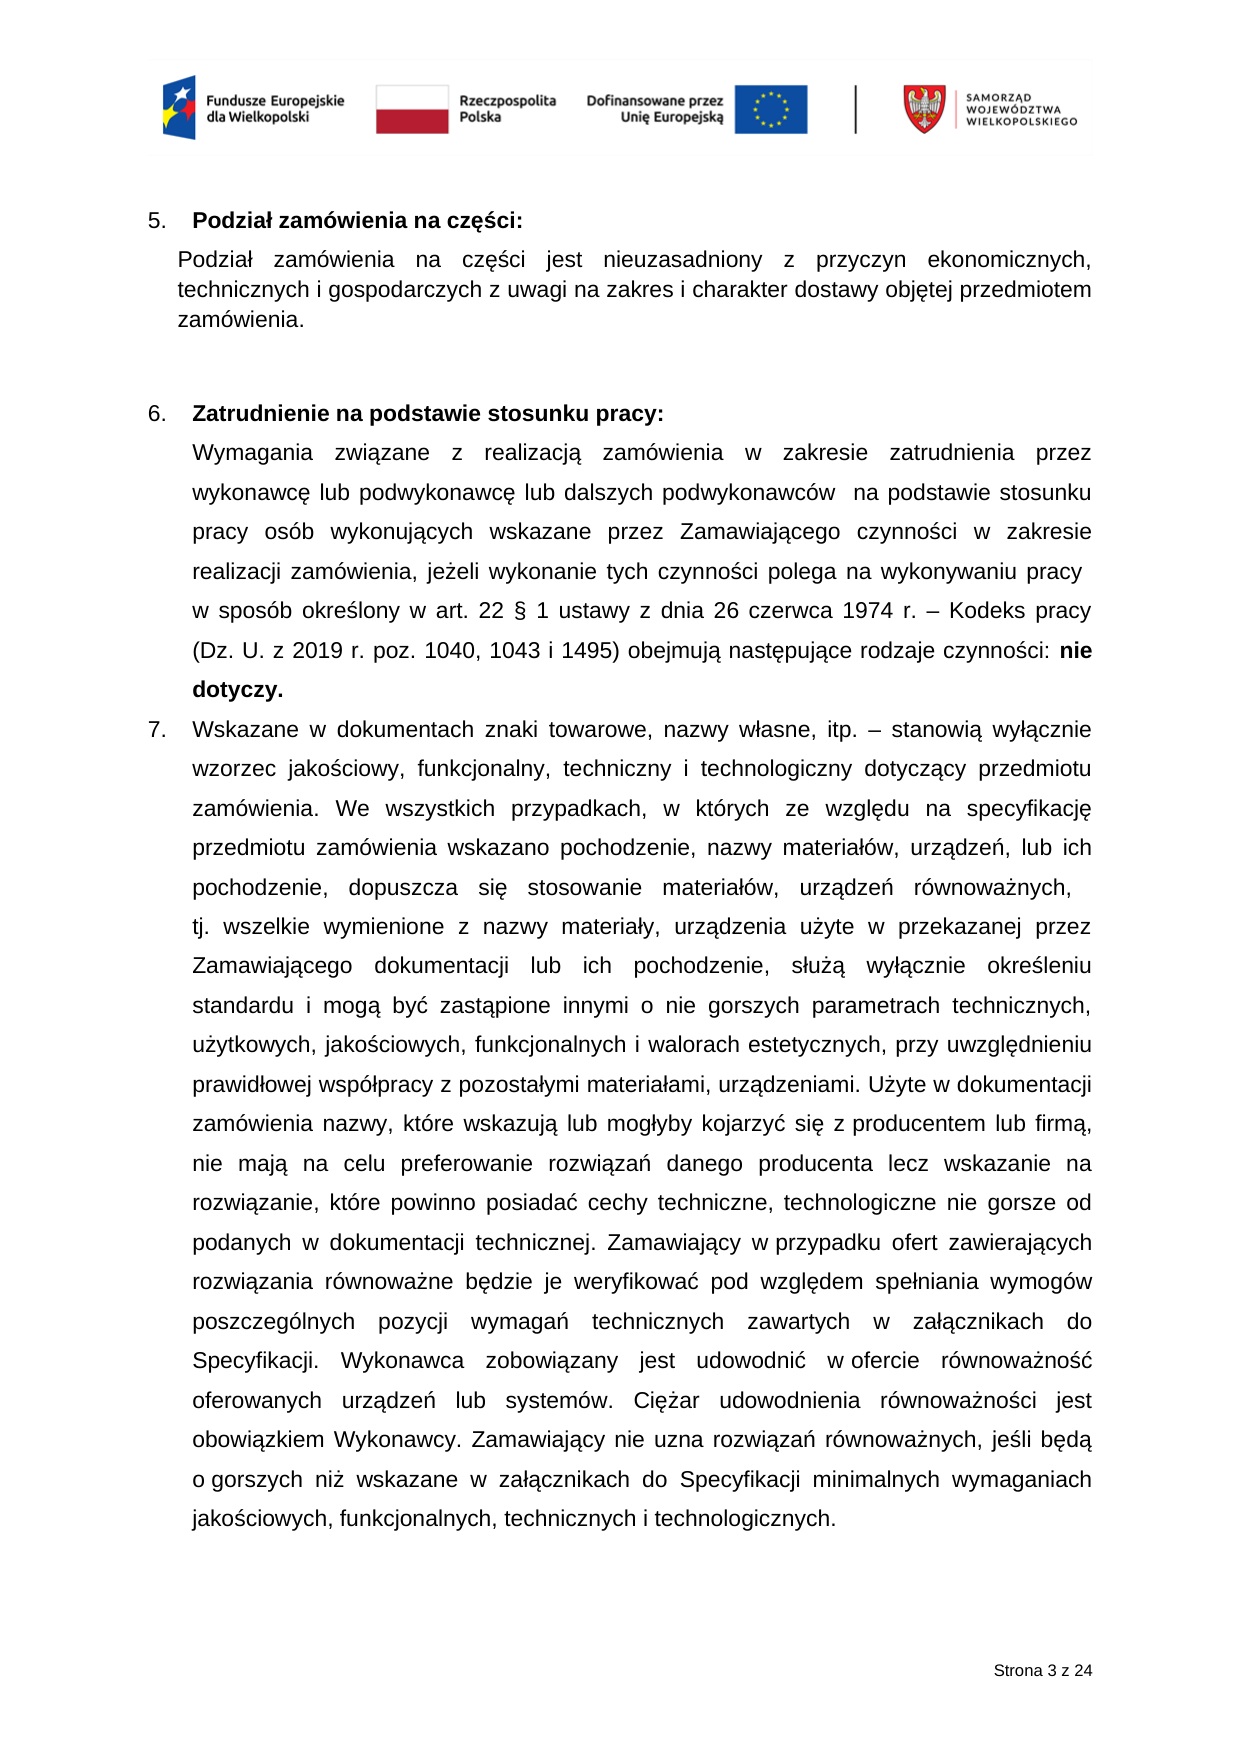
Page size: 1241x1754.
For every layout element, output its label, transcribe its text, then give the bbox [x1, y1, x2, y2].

list Zatrudnienie na podstawie stosunku pracy: [148, 400, 1092, 426]
picture [147, 59, 1093, 156]
list Wskazane w dokumentach znaki towarowe, nazwy własne, itp. – stanowią wyłącznie wzorzec jakościowy, funkcjonalny, techniczny i technologiczny dotyczący przedmiotu zamówienia. We wszystkich przypadkach, w których ze względu na specyfikację przedmiotu zamówienia wskazano pochodzenie, nazwy materiałów, urządzeń, lub ich pochodzenie, dopuszcza się stosowanie materiałów, urządzeń równoważnych, tj. wszelkie wymienione z nazwy materiały, urządzenia użyte w przekazanej przez Zamawiającego dokumentacji lub ich pochodzenie, służą wyłącznie określeniu standardu i mogą być zastąpione innymi o nie gorszych parametrach technicznych, użytkowych, jakościowych, funkcjonalnych i walorach estetycznych, przy uwzględnieniu prawidłowej współpracy z pozostałymi materiałami, urządzeniami. Użyte w dokumentacji zamówienia nazwy, które wskazują lub mogłyby kojarzyć się z producentem lub firmą, nie mają na celu preferowanie rozwiązań danego producenta lecz wskazanie na rozwiązanie, które powinno posiadać cechy techniczne, technologiczne nie gorsze od podanych w dokumentacji technicznej. Zamawiający w przypadku ofert zawierających rozwiązania równoważne będzie je weryfikować pod względem spełniania wymogów poszczególnych pozycji wymagań technicznych zawartych w załącznikach do Specyfikacji. Wykonawca zobowiązany jest udowodnić w ofercie równoważność oferowanych urządzeń lub systemów. Ciężar udowodnienia równoważności jest obowiązkiem Wykonawcy. Zamawiający nie uzna rozwiązań równoważnych, jeśli będą o gorszych niż wskazane w załącznikach do Specyfikacji minimalnych wymaganiach jakościowych, funkcjonalnych, technicznych i technologicznych. [148, 716, 1092, 1532]
text Podział zamówienia na części jest nieuzasadniony z przyczyn ekonomicznych, technicznych i gospodarczych z uwagi na zakres i charakter dostawy objętej przedmiotem zamówienia. [177, 246, 1092, 332]
list Wymagania związane z realizacją zamówienia w zakresie zatrudnienia przez wykonawcę lub podwykonawcę lub dalszych podwykonawców na podstawie stosunku pracy osób wykonujących wskazane przez Zamawiającego czynności w zakresie realizacji zamówienia, jeżeli wykonanie tych czynności polega na wykonywaniu pracy w sposób określony w art. 22 § 1 ustawy z dnia 26 czerwca 1974 r. – Kodeks pracy (Dz. U. z 2019 r. poz. 1040, 1043 i 1495) obejmują następujące rodzaje czynności: nie dotyczy. [192, 439, 1092, 702]
list Podział zamówienia na części: [148, 207, 1092, 233]
